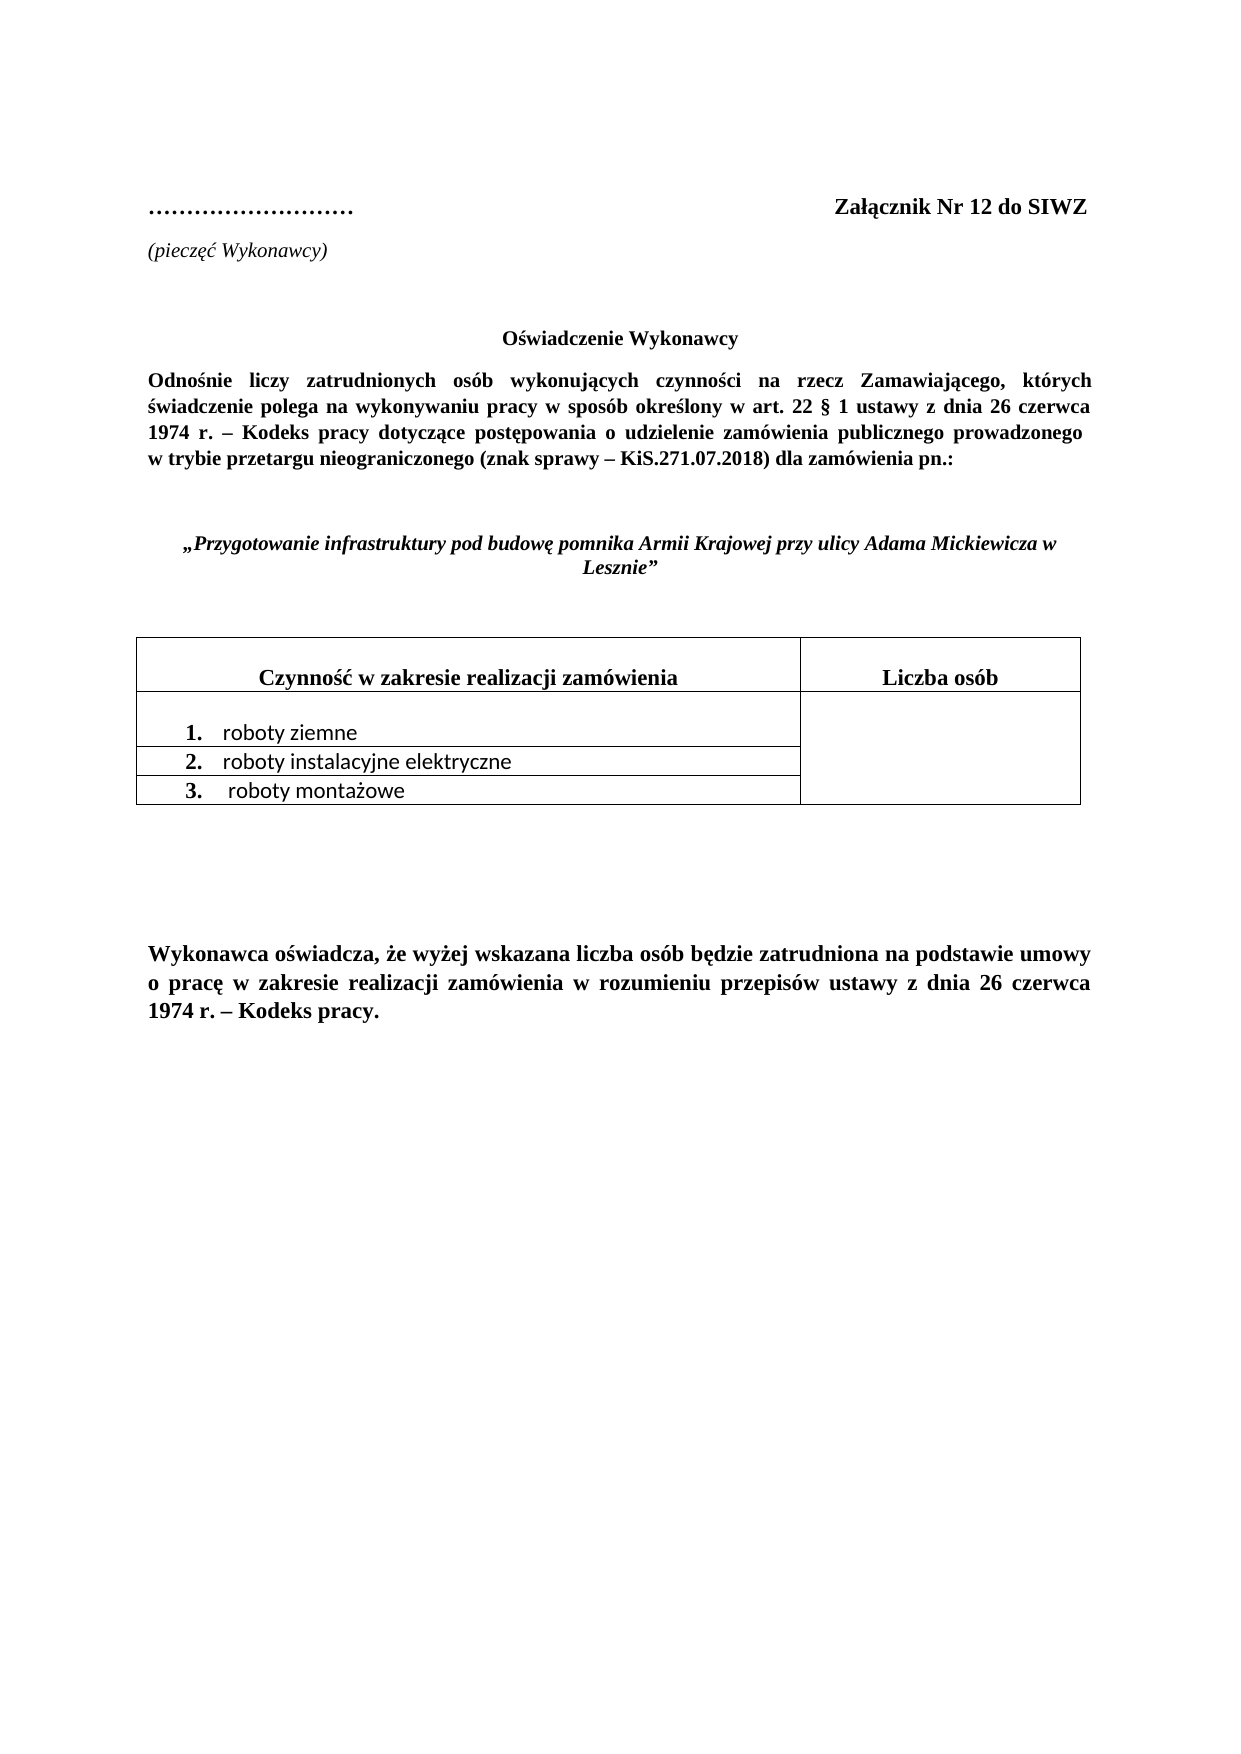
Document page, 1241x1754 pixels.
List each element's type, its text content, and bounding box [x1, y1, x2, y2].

table_header Liczba osób [801, 638, 1080, 691]
text „Przygotowanie infrastruktury pod budowę pomnika Armii Krajowej przy ulicy Adama Mickiewicza w Lesznie” [148, 531, 1093, 579]
table_cell [801, 692, 1080, 804]
table_cell roboty montażowe [137, 776, 800, 804]
text Odnośnie liczy zatrudnionych osób wykonujących czynności na rzecz Zamawiającego, których świadczenie polega na wykonywaniu pracy w sposób określony w art. 22 § 1 ustawy z dnia 26 czerwca 1974 r. – Kodeks pracy dotyczące postępowania o udzielenie zamówienia publicznego prowadzonego w trybie przetargu nieograniczonego (znak sprawy – KiS.271.07.2018) dla zamówienia pn.: [148, 368, 1093, 470]
text (pieczęć Wykonawcy) [148, 238, 1093, 262]
text Wykonawca oświadcza, że wyżej wskazana liczba osób będzie zatrudniona na podstawie umowy o pracę w zakresie realizacji zamówienia w rozumieniu przepisów ustawy z dnia 26 czerwca 1974 r. – Kodeks pracy. [148, 941, 1093, 1024]
table_cell roboty ziemne [137, 692, 800, 746]
table_cell roboty instalacyjne elektryczne [137, 747, 800, 775]
text ……………………… Załącznik Nr 12 do SIWZ [148, 193, 1093, 219]
table_header Czynność w zakresie realizacji zamówienia [137, 638, 800, 691]
text Oświadczenie Wykonawcy [148, 326, 1093, 349]
